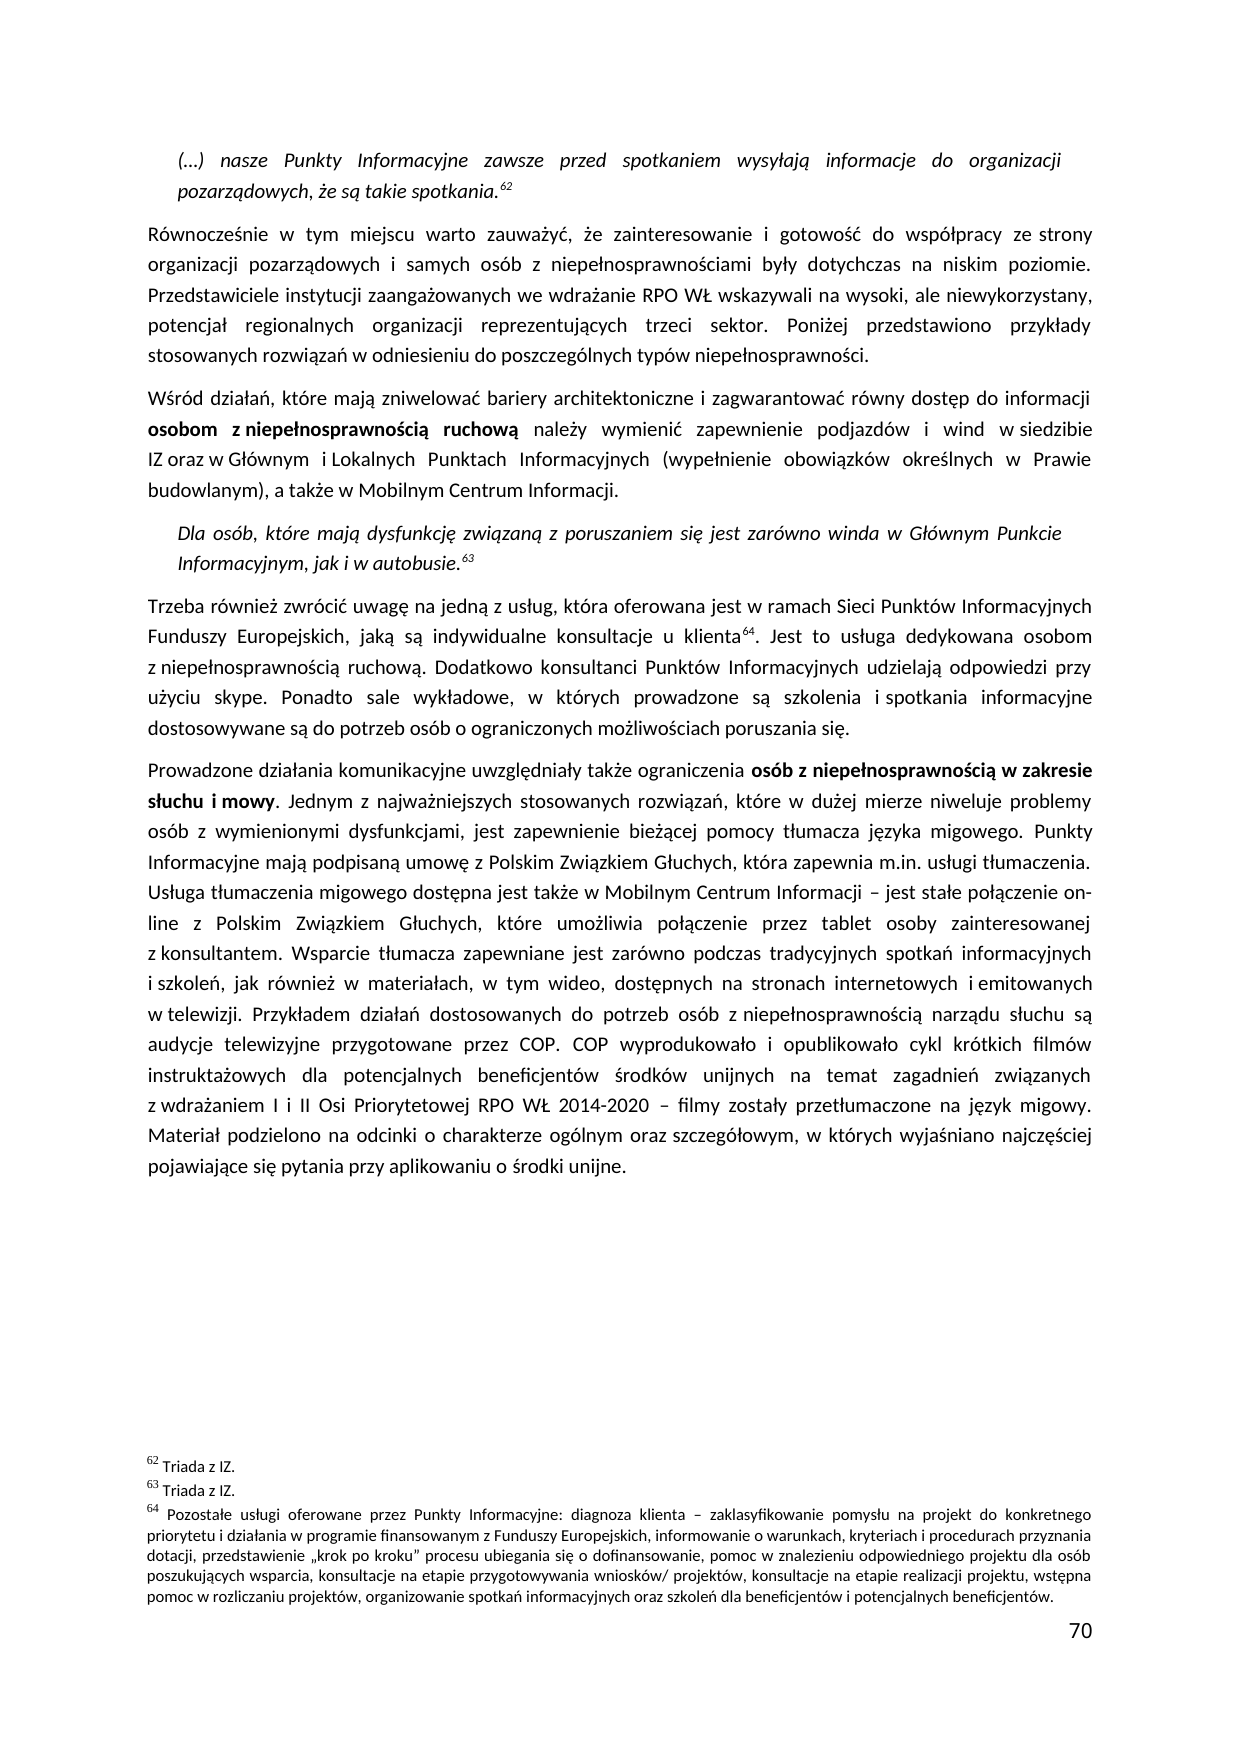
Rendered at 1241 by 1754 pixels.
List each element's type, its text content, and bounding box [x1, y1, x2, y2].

text Trzeba również zwrócić uwagę na jedną z usług, która oferowana jest w ramach Sieci Punktów Informacyjnych Funduszy Europejskich, jaką są indywidualne konsultacje u klienta. Jest to usługa dedykowana osobom z niepełnosprawnością ruchową. Dodatkowo konsultanci Punktów Informacyjnych udzielają odpowiedzi przy użyciu skype. Ponadto sale wykładowe, w których prowadzone są szkolenia i spotkania informacyjne dostosowywane są do potrzeb osób o ograniczonych możliwościach poruszania się. [148, 593, 1092, 740]
text Prowadzone działania komunikacyjne uwzględniały także ograniczenia osób z niepełnosprawnością w zakresie słuchu i mowy. Jednym z najważniejszych stosowanych rozwiązań, które w dużej mierze niweluje problemy osób z wymienionymi dysfunkcjami, jest zapewnienie bieżącej pomocy tłumacza języka migowego. Punkty Informacyjne mają podpisaną umowę z Polskim Związkiem Głuchych, która zapewnia m.in. usługi tłumaczenia. Usługa tłumaczenia migowego dostępna jest także w Mobilnym Centrum Informacji – jest stałe połączenie on-line z Polskim Związkiem Głuchych, które umożliwia połączenie przez tablet osoby zainteresowanej z konsultantem. Wsparcie tłumacza zapewniane jest zarówno podczas tradycyjnych spotkań informacyjnych i szkoleń, jak również w materiałach, w tym wideo, dostępnych na stronach internetowych i emitowanych w telewizji. Przykładem działań dostosowanych do potrzeb osób z niepełnosprawnością narządu słuchu są audycje telewizyjne przygotowane przez COP. COP wyprodukowało i opublikowało cykl krótkich filmów instruktażowych dla potencjalnych beneficjentów środków unijnych na temat zagadnień związanych z wdrażaniem I i II Osi Priorytetowej RPO WŁ 2014-2020 – filmy zostały przetłumaczone na język migowy. Materiał podzielono na odcinki o charakterze ogólnym oraz szczegółowym, w których wyjaśniano najczęściej pojawiające się pytania przy aplikowaniu o środki unijne. [148, 758, 1092, 1178]
text Dla osób, które mają dysfunkcję związaną z poruszaniem się jest zarówno winda w Głównym Punkcie Informacyjnym, jak i w autobusie. [177, 520, 1063, 576]
text Wśród działań, które mają zniwelować bariery architektoniczne i zagwarantować równy dostęp do informacji osobom z niepełnosprawnością ruchową należy wymienić zapewnienie podjazdów i wind w siedzibie IZ oraz w Głównym i Lokalnych Punktach Informacyjnych (wypełnienie obowiązków określnych w Prawie budowlanym), a także w Mobilnym Centrum Informacji. [148, 386, 1092, 502]
text (…) nasze Punkty Informacyjne zawsze przed spotkaniem wysyłają informacje do organizacji pozarządowych, że są takie spotkania. [177, 148, 1063, 203]
text Równocześnie w tym miejscu warto zauważyć, że zainteresowanie i gotowość do współpracy ze strony organizacji pozarządowych i samych osób z niepełnosprawnościami były dotychczas na niskim poziomie. Przedstawiciele instytucji zaangażowanych we wdrażanie RPO WŁ wskazywali na wysoki, ale niewykorzystany, potencjał regionalnych organizacji reprezentujących trzeci sektor. Poniżej przedstawiono przykłady stosowanych rozwiązań w odniesieniu do poszczególnych typów niepełnosprawności. [148, 221, 1092, 368]
